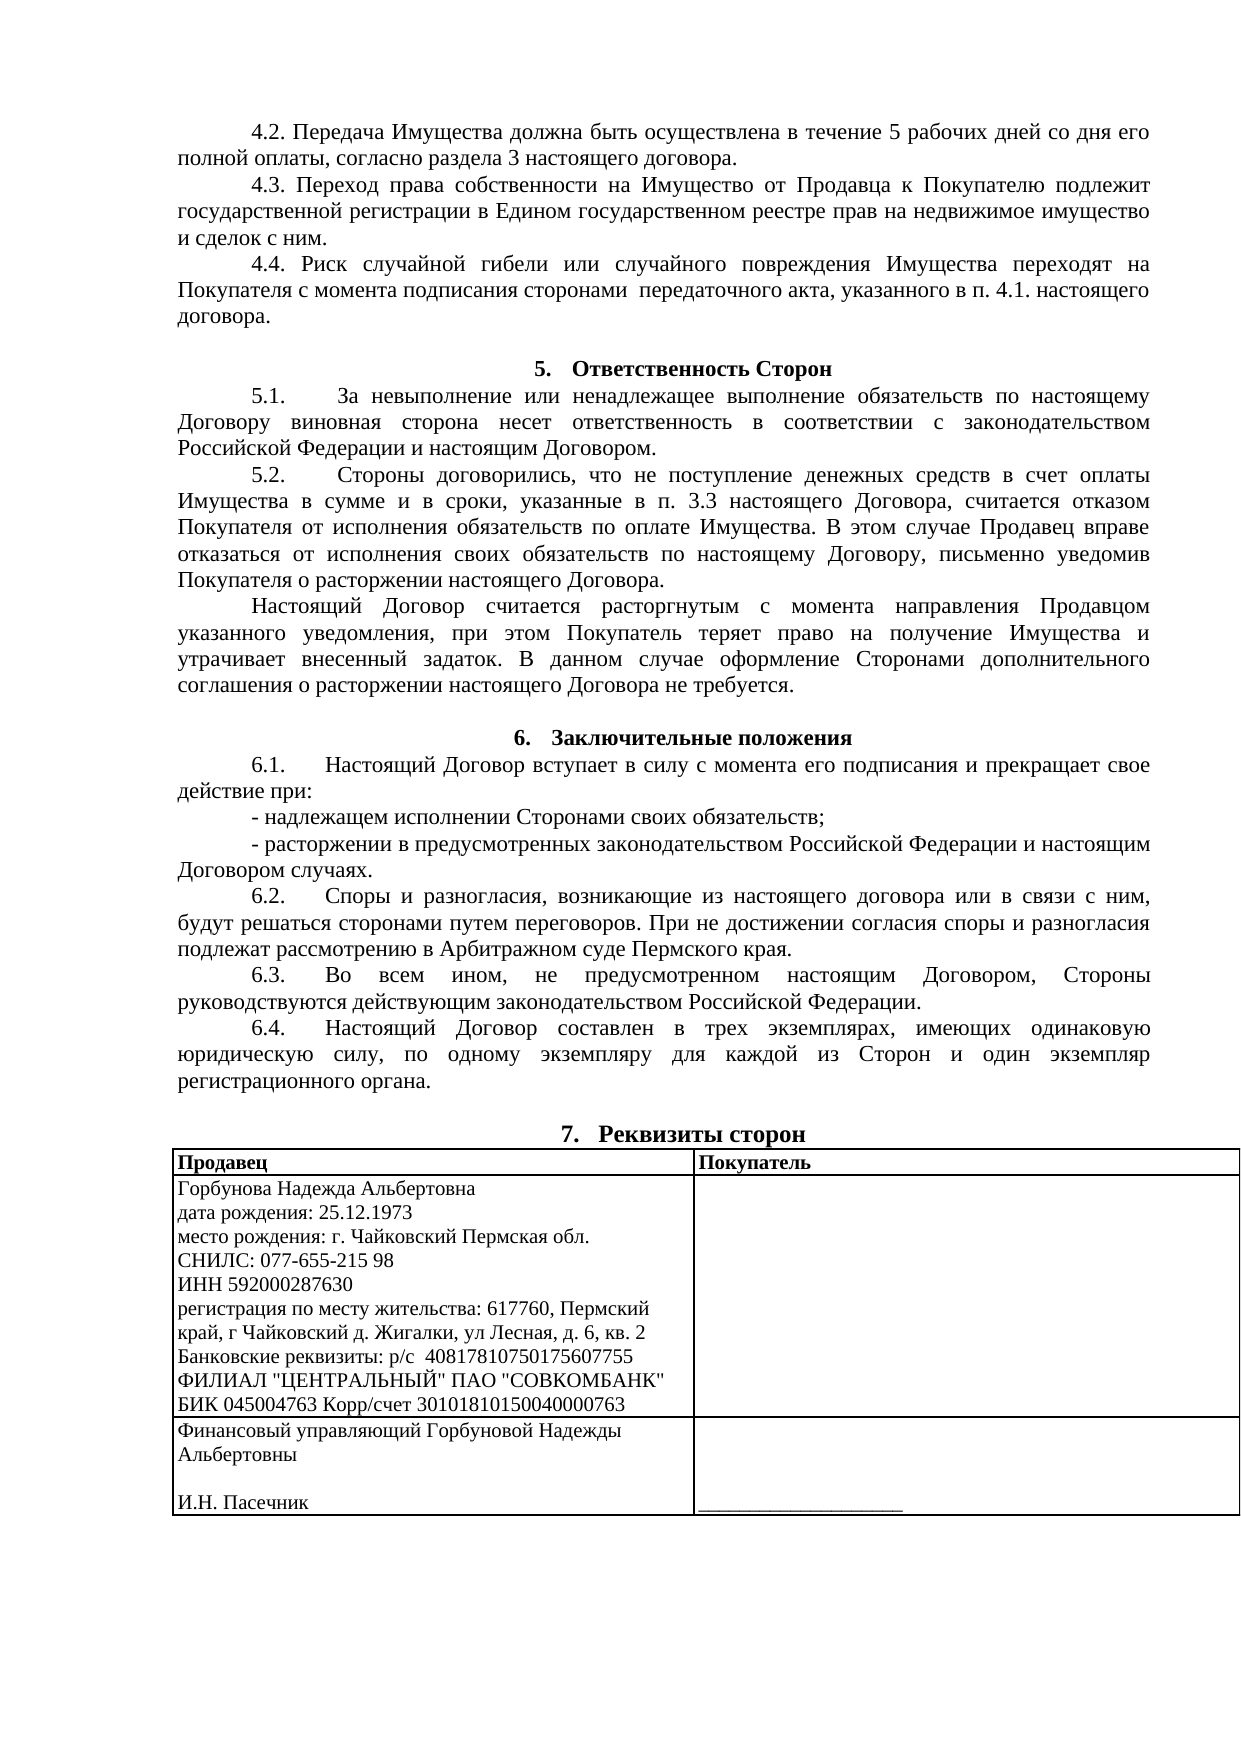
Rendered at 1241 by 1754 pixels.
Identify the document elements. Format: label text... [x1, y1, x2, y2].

list За невыполнение или ненадлежащее выполнение обязательств по настоящему Договору виновная сторона несет ответственность в соответствии с законодательством Российской Федерации и настоящим Договором. [177, 382, 1152, 461]
list Споры и разногласия, возникающие из настоящего договора или в связи с ним, будут решаться сторонами путем переговоров. При не достижении согласия споры и разногласия подлежат рассмотрению в Арбитражном суде Пермского края. [177, 882, 1152, 961]
text 4.2. Передача Имущества должна быть осуществлена в течение 5 рабочих дней со дня его полной оплаты, согласно раздела 3 настоящего договора. [177, 118, 1152, 171]
list - надлежащем исполнении Сторонами своих обязательств; [177, 803, 1152, 830]
list Настоящий Договор вступает в силу с момента его подписания и прекращает свое действие при: [177, 751, 1152, 803]
list Настоящий Договор считается расторгнутым с момента направления Продавцом указанного уведомления, при этом Покупатель теряет право на получение Имущества и утрачивает внесенный задаток. В данном случае оформление Сторонами дополнительного соглашения о расторжении настоящего Договора не требуется. [177, 592, 1152, 698]
table_cell [695, 1176, 1239, 1416]
list Стороны договорились, что не поступление денежных средств в счет оплаты Имущества в сумме и в сроки, указанные в п. 3.3 настоящего Договора, считается отказом Покупателя от исполнения обязательств по оплате Имущества. В этом случае Продавец вправе отказаться от исполнения своих обязательств по настоящему Договору, письменно уведомив Покупателя о расторжении настоящего Договора. [177, 461, 1152, 592]
list Заключительные положения [215, 724, 1152, 751]
list Настоящий Договор составлен в трех экземплярах, имеющих одинаковую юридическую силу, по одному экземпляру для каждой из Сторон и один экземпляр регистрационного органа. [177, 1014, 1152, 1093]
text 4.4. Риск случайной гибели или случайного повреждения Имущества переходят на Покупателя с момента подписания сторонами передаточного акта, указанного в п. 4.1. настоящего договора. [177, 250, 1152, 329]
list Во всем ином, не предусмотренном настоящим Договором, Стороны руководствуются действующим законодательством Российской Федерации. [177, 961, 1152, 1014]
list Ответственность Сторон [215, 355, 1152, 382]
text 4.3. Переход права собственности на Имущество от Продавца к Покупателю подлежит государственной регистрации в Едином государственном реестре прав на недвижимое имущество и сделок с ним. [177, 171, 1152, 250]
list - расторжении в предусмотренных законодательством Российской Федерации и настоящим Договором случаях. [177, 830, 1152, 882]
list Реквизиты сторон [215, 1119, 1152, 1148]
